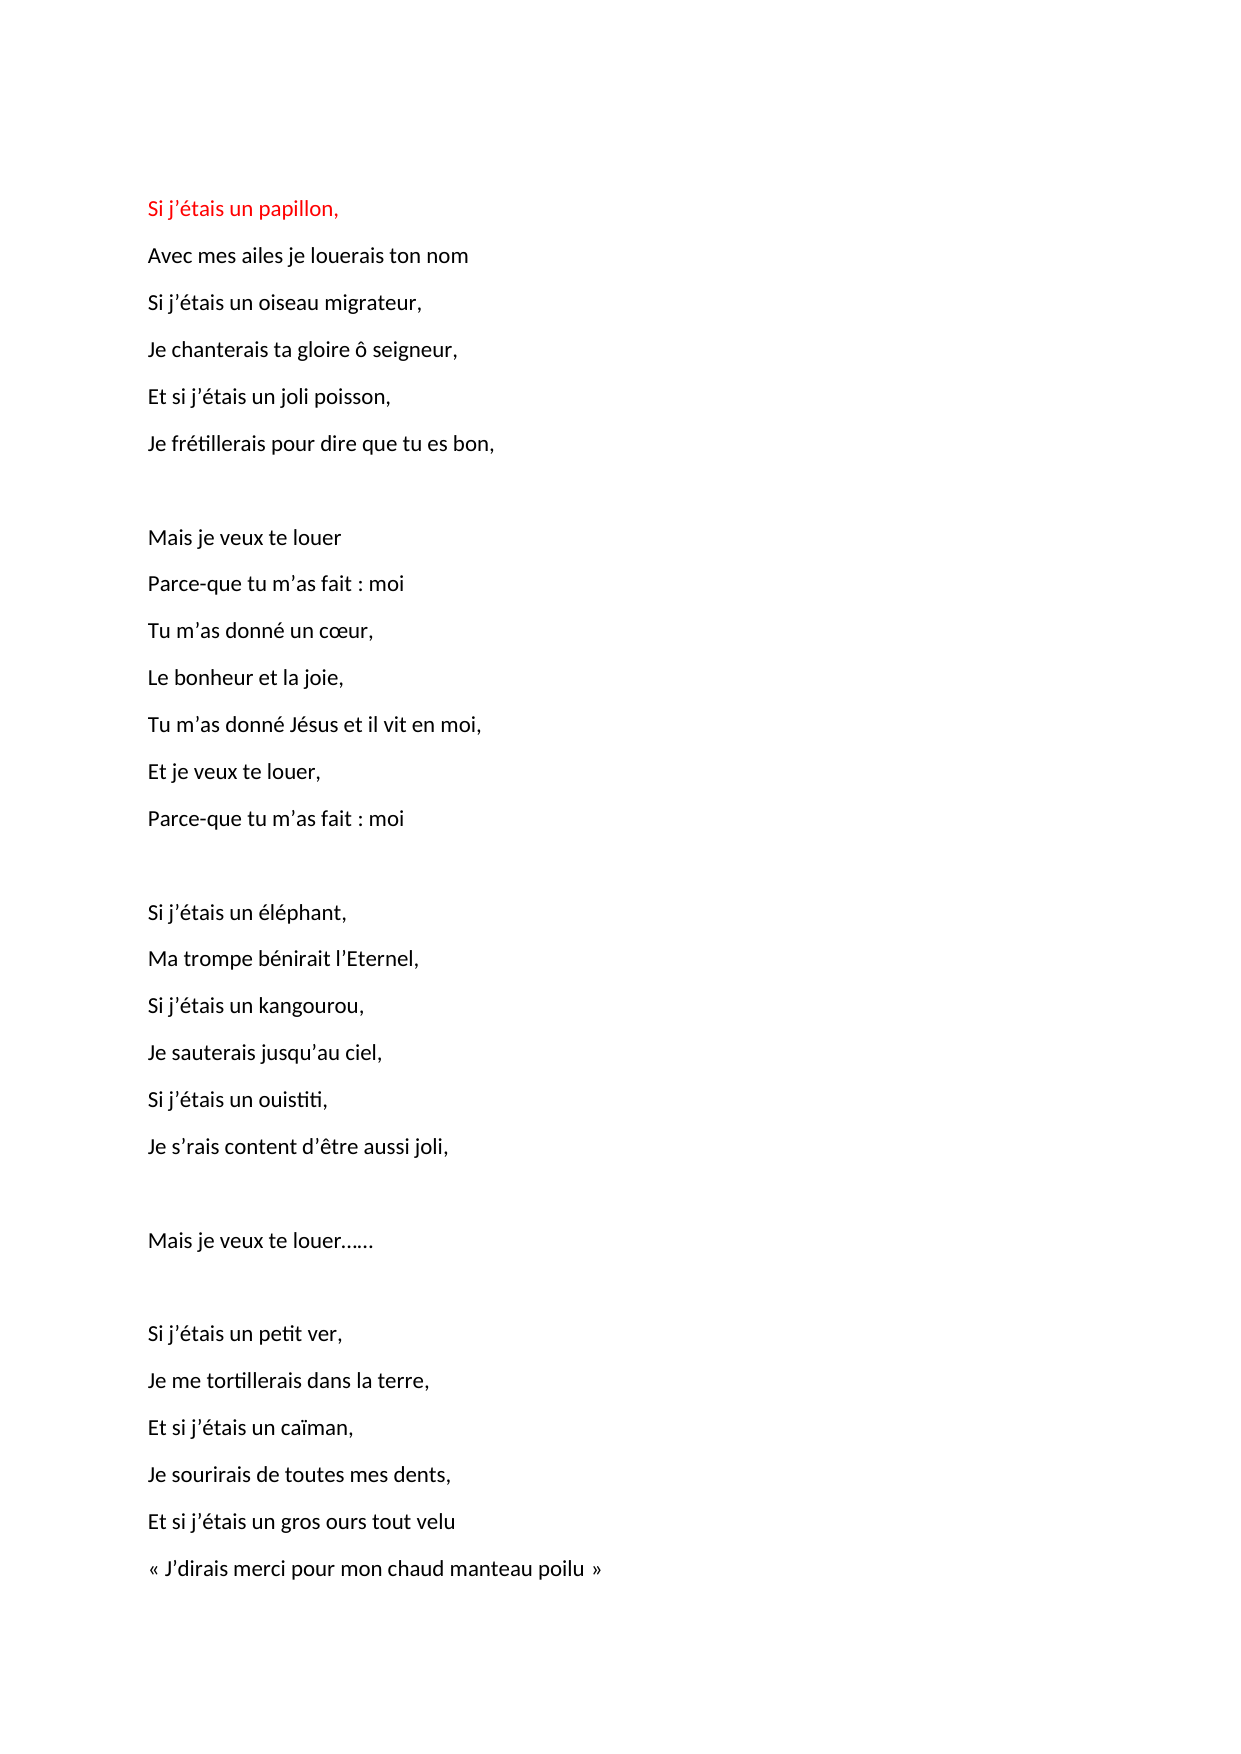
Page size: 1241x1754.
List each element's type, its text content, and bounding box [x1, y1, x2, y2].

text Je chanterais ta gloire ô seigneur, [148, 335, 1093, 363]
text Avec mes ailes je louerais ton nom [148, 241, 1093, 269]
text Je sourirais de toutes mes dents, [148, 1460, 1093, 1488]
text Parce-que tu m’as fait : moi [148, 804, 1093, 832]
text Mais je veux te louer…… [148, 1226, 1093, 1254]
text Si j’étais un ouistiti, [148, 1085, 1093, 1113]
text « J’dirais merci pour mon chaud manteau poilu » [148, 1554, 1093, 1582]
text Mais je veux te louer [148, 523, 1093, 551]
text Et si j’étais un gros ours tout velu [148, 1507, 1093, 1535]
text Si j’étais un papillon, [148, 194, 1093, 222]
text Je s’rais content d’être aussi joli, [148, 1132, 1093, 1160]
text Je me tortillerais dans la terre, [148, 1366, 1093, 1394]
text Si j’étais un oiseau migrateur, [148, 288, 1093, 316]
text Et si j’étais un caïman, [148, 1413, 1093, 1441]
text Je sauterais jusqu’au ciel, [148, 1038, 1093, 1066]
text Ma trompe bénirait l’Eternel, [148, 944, 1093, 972]
text Si j’étais un éléphant, [148, 898, 1093, 926]
text Le bonheur et la joie, [148, 663, 1093, 691]
text Tu m’as donné un cœur, [148, 616, 1093, 644]
text Parce-que tu m’as fait : moi [148, 569, 1093, 597]
text Tu m’as donné Jésus et il vit en moi, [148, 710, 1093, 738]
text Et si j’étais un joli poisson, [148, 382, 1093, 410]
text Je frétillerais pour dire que tu es bon, [148, 429, 1093, 457]
text Et je veux te louer, [148, 757, 1093, 785]
text Si j’étais un kangourou, [148, 991, 1093, 1019]
text Si j’étais un petit ver, [148, 1319, 1093, 1347]
